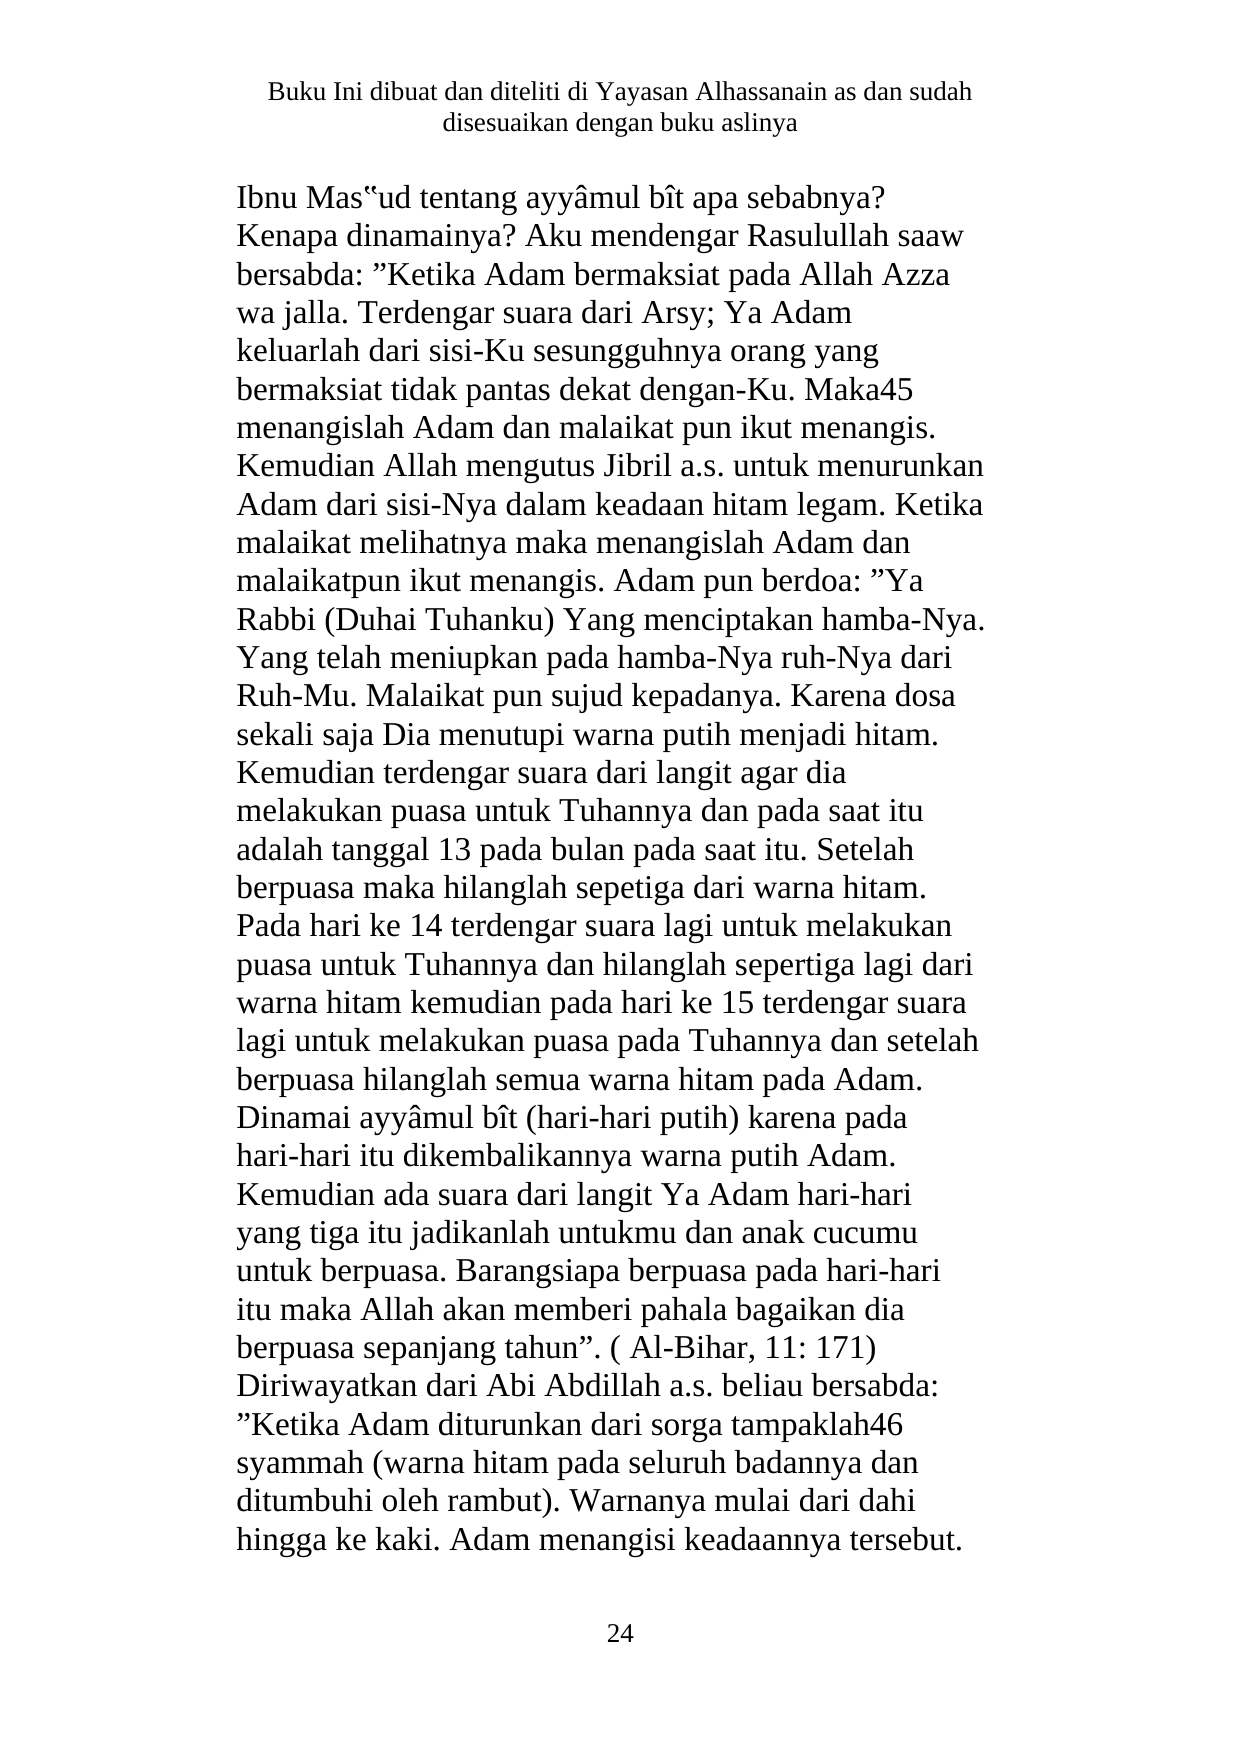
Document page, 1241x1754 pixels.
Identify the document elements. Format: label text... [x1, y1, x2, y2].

text adalah tanggal 13 pada bulan pada saat itu. Setelah [236, 829, 1004, 867]
text untuk berpuasa. Barangsiapa berpuasa pada hari-hari [236, 1251, 1004, 1289]
text berpuasa sepanjang tahun”. ( Al-Bihar, 11: 171) [236, 1327, 1004, 1366]
text hingga ke kaki. Adam menangisi keadaannya tersebut. [236, 1519, 1004, 1557]
text berpuasa maka hilanglah sepetiga dari warna hitam. [236, 867, 1004, 906]
text berpuasa hilanglah semua warna hitam pada Adam. [236, 1059, 1004, 1097]
text Ruh-Mu. Malaikat pun sujud kepadanya. Karena dosa [236, 676, 1004, 714]
text yang tiga itu jadikanlah untukmu dan anak cucumu [236, 1212, 1004, 1251]
text Pada hari ke 14 terdengar suara lagi untuk melakukan [236, 906, 1004, 944]
text menangislah Adam dan malaikat pun ikut menangis. [236, 407, 1004, 446]
text sekali saja Dia menutupi warna putih menjadi hitam. [236, 714, 1004, 752]
text Kemudian terdengar suara dari langit agar dia [236, 752, 1004, 791]
text Kenapa dinamainya? Aku mendengar Rasulullah saaw [236, 216, 1004, 254]
text Diriwayatkan dari Abi Abdillah a.s. beliau bersabda: [236, 1366, 1004, 1404]
text ”Ketika Adam diturunkan dari sorga tampaklah46 [236, 1404, 1004, 1442]
text wa jalla. Terdengar suara dari Arsy; Ya Adam [236, 292, 1004, 331]
text Kemudian Allah mengutus Jibril a.s. untuk menurunkan [236, 446, 1004, 484]
text Kemudian ada suara dari langit Ya Adam hari-hari [236, 1174, 1004, 1212]
text lagi untuk melakukan puasa pada Tuhannya dan setelah [236, 1021, 1004, 1059]
text Ibnu Mas‟ud tentang ayyâmul bît apa sebabnya? [236, 177, 1004, 216]
text malaikat melihatnya maka menangislah Adam dan [236, 522, 1004, 561]
text melakukan puasa untuk Tuhannya dan pada saat itu [236, 791, 1004, 829]
text hari-hari itu dikembalikannya warna putih Adam. [236, 1136, 1004, 1174]
text ditumbuhi oleh rambut). Warnanya mulai dari dahi [236, 1481, 1004, 1519]
text bersabda: ”Ketika Adam bermaksiat pada Allah Azza [236, 254, 1004, 292]
text keluarlah dari sisi-Ku sesungguhnya orang yang [236, 331, 1004, 369]
text Adam dari sisi-Nya dalam keadaan hitam legam. Ketika [236, 484, 1004, 522]
text puasa untuk Tuhannya dan hilanglah sepertiga lagi dari [236, 944, 1004, 982]
text malaikatpun ikut menangis. Adam pun berdoa: ”Ya [236, 561, 1004, 599]
text syammah (warna hitam pada seluruh badannya dan [236, 1442, 1004, 1481]
text Yang telah meniupkan pada hamba-Nya ruh-Nya dari [236, 637, 1004, 676]
text bermaksiat tidak pantas dekat dengan-Ku. Maka45 [236, 369, 1004, 407]
text warna hitam kemudian pada hari ke 15 terdengar suara [236, 982, 1004, 1021]
text Dinamai ayyâmul bît (hari-hari putih) karena pada [236, 1097, 1004, 1136]
text Rabbi (Duhai Tuhanku) Yang menciptakan hamba-Nya. [236, 599, 1004, 637]
text itu maka Allah akan memberi pahala bagaikan dia [236, 1289, 1004, 1327]
